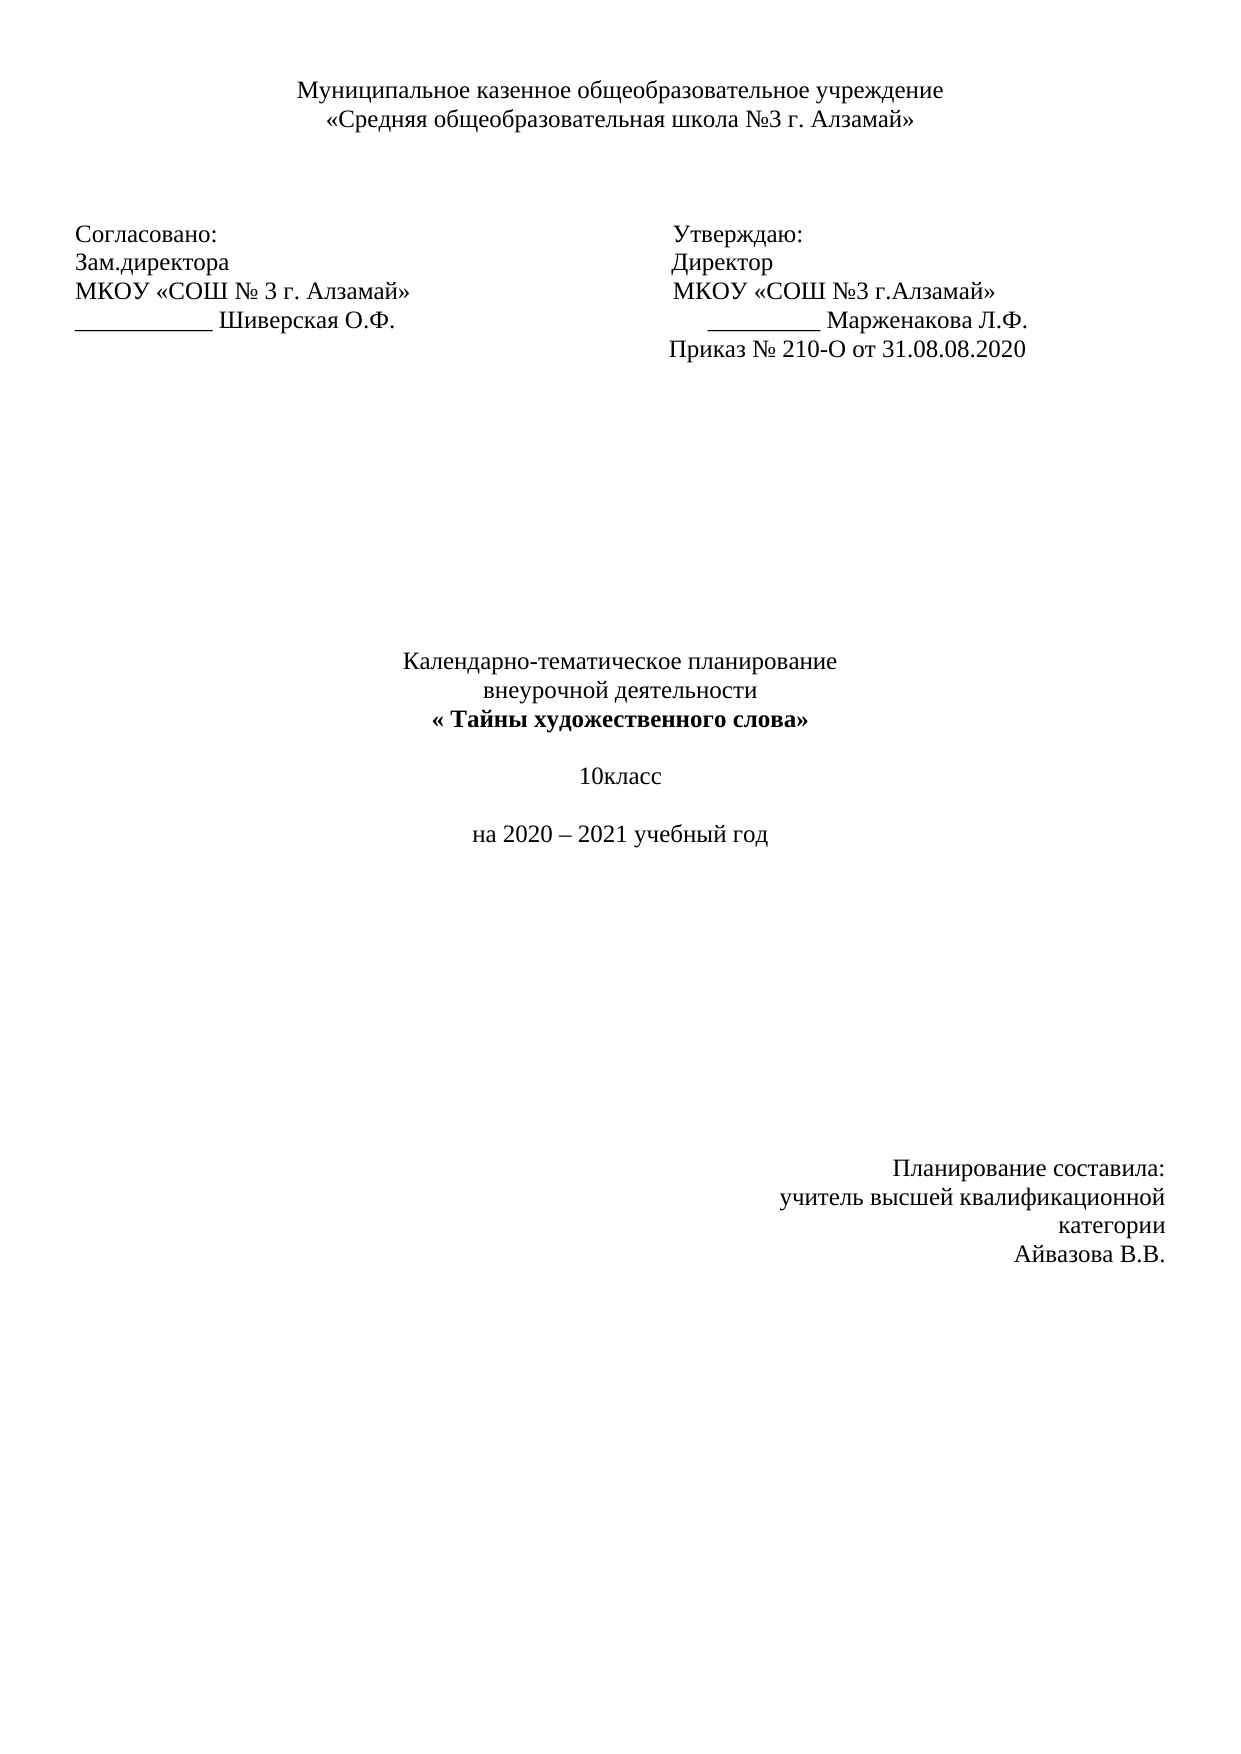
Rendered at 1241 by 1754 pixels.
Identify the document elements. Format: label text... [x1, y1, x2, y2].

text МКОУ «СОШ № . Алзамай» МКОУ «СОШ №3 г.Алзамай» [75, 276, 1165, 305]
text Муниципальное казенное общеобразовательное учреждение [75, 75, 1165, 104]
text на 2020 – 2021 учебный год [75, 819, 1165, 848]
text 10класс [75, 761, 1165, 790]
text учитель высшей квалификационной категории [75, 1182, 1165, 1239]
text ___________ Шиверская О.Ф. _________ Марженакова Л.Ф. [75, 305, 1165, 334]
text Согласовано: Утверждаю: [75, 219, 1165, 247]
text Календарно-тематическое планирование [75, 646, 1165, 675]
text « Тайны художественного слова» [75, 704, 1165, 733]
text Приказ № 210-О от 31.08.08.2020 [75, 334, 1165, 362]
text Айвазова В.В. [75, 1239, 1165, 1268]
text «Средняя общеобразовательная школа №3 г. Алзамай» [75, 104, 1165, 132]
text внеурочной деятельности [75, 675, 1165, 704]
text Зам.директора Директор [75, 247, 1165, 276]
text Планирование составила: [75, 1153, 1165, 1182]
